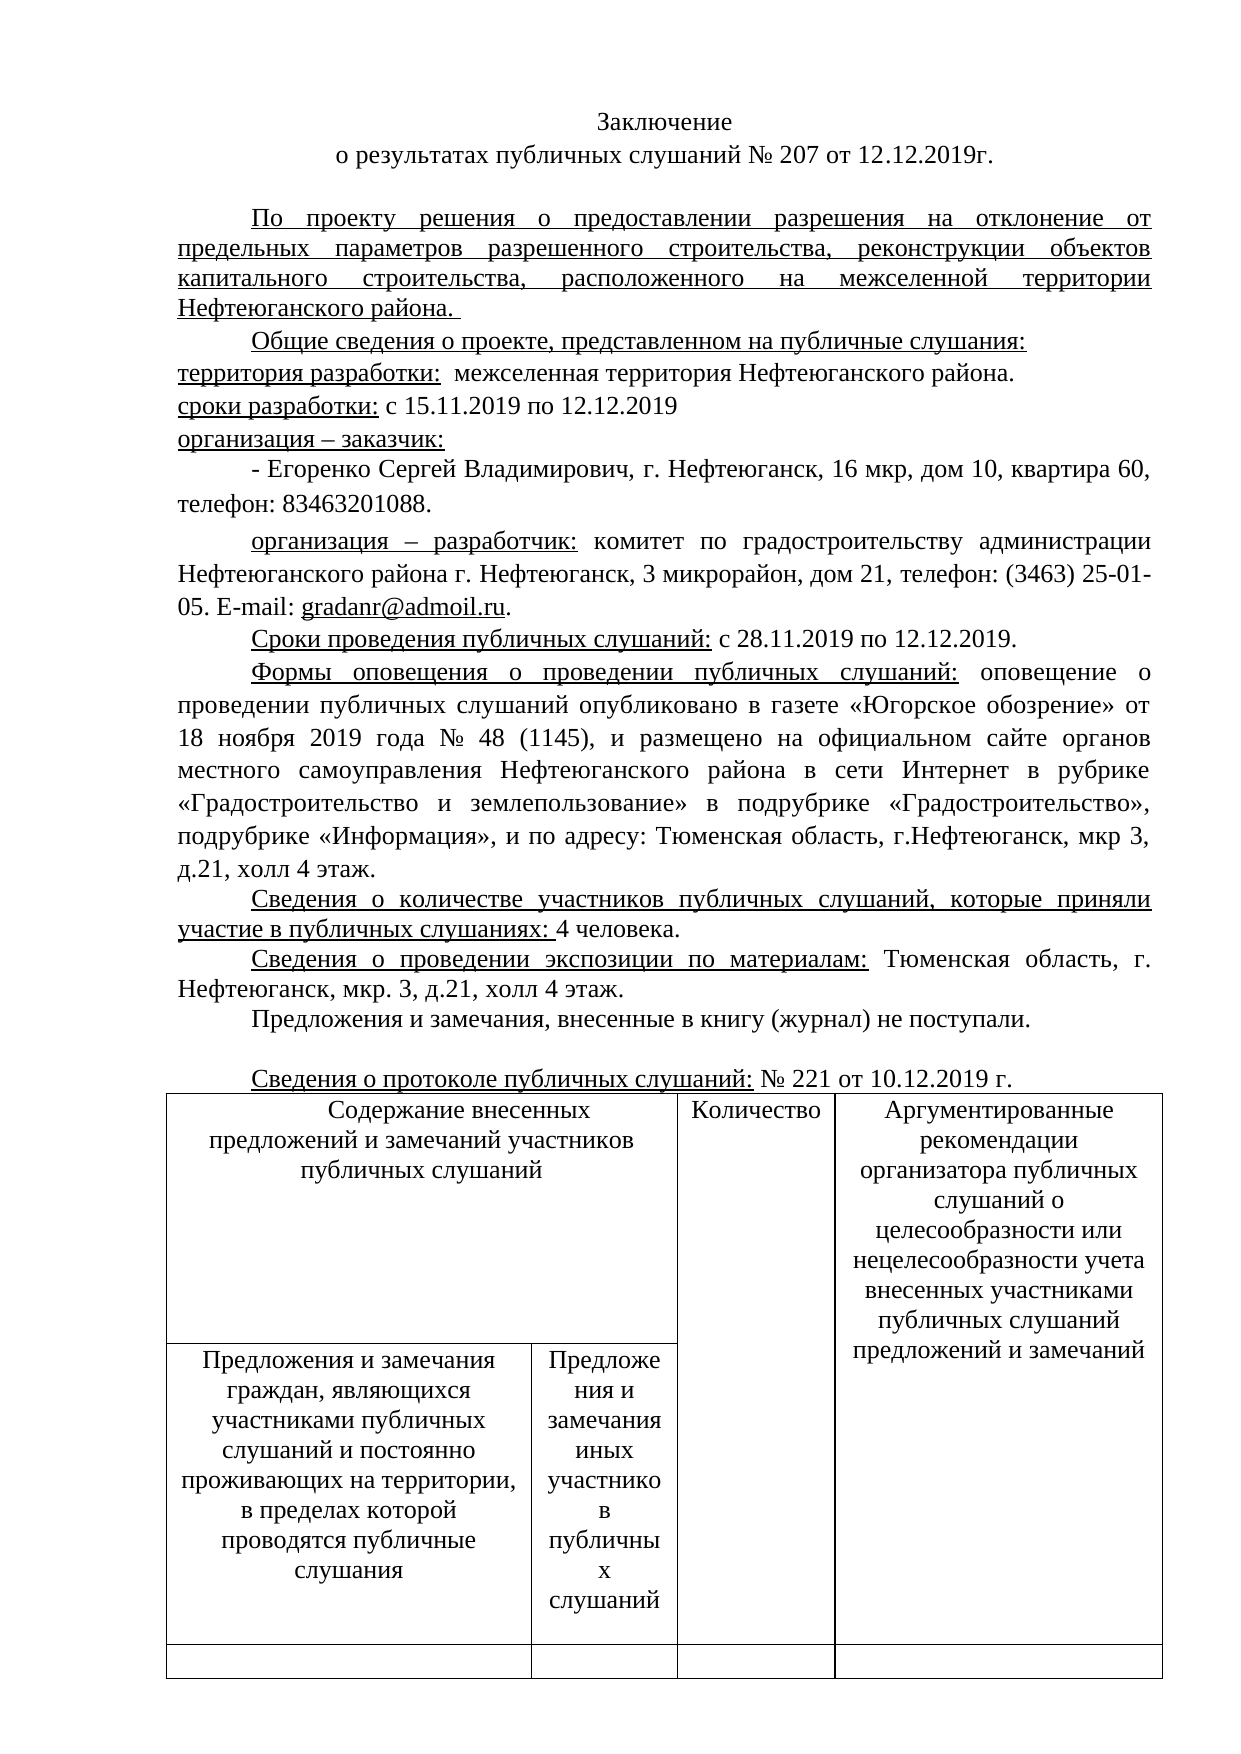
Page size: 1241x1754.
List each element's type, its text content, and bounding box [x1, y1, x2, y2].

text - Егоренко Сергей Владимирович, г. Нефтеюганск, 16 мкр, дом 10, квартира 60, телефон: 83463201088. [177, 453, 1152, 518]
table_cell Предложения и замечания иных участников публичных слушаний [532, 1344, 677, 1644]
text Заключение [177, 103, 1152, 136]
table_cell [167, 1645, 531, 1678]
table_cell [836, 1645, 1162, 1678]
table_header Количество [678, 1094, 834, 1644]
text Сведения о протоколе публичных слушаний: № 221 от 10.12.2019 г. [177, 1063, 1152, 1093]
text По проекту решения о предоставлении разрешения на отклонение от предельных параметров разрешенного строительства, реконструкции объектов капитального строительства, расположенного на межселенной территории Нефтеюганского района. [177, 289, 1152, 322]
table_cell Предложения и замечания граждан, являющихся участниками публичных слушаний и постоянно проживающих на территории, в пределах которой проводятся публичные слушания [167, 1344, 531, 1644]
text организация – заказчик: [177, 420, 1152, 453]
text Сроки проведения публичных слушаний: с 28.11.2019 по 12.12.2019. [177, 621, 1152, 653]
text Сведения о количестве участников публичных слушаний, которые приняли участие в публичных слушаниях: 4 человека. [177, 883, 1152, 943]
text По проекту решения о предоставлении разрешения на отклонение от предельных параметров разрешенного строительства, реконструкции объектов капитального строительства, расположенного на межселенной территории Нефтеюганского района. [177, 259, 1152, 288]
text Предложения и замечания, внесенные в книгу (журнал) не поступали. [177, 1003, 1152, 1033]
text о результатах публичных слушаний № 207 от 12.12.2019г. [177, 136, 1152, 169]
text Сведения о проведении экспозиции по материалам: Тюменская область, г. Нефтеюганск, мкр. 3, д.21, холл 4 этаж. [177, 943, 1152, 1003]
text территория разработки: межселенная территория Нефтеюганского района. [177, 355, 1152, 387]
text Общие сведения о проекте, представленном на публичные слушания: [177, 322, 1152, 355]
table_cell [532, 1645, 677, 1678]
table_cell [678, 1645, 834, 1678]
text Формы оповещения о проведении публичных слушаний: оповещение о проведении публичных слушаний опубликовано в газете «Югорское обозрение» от 18 ноября 2019 года № 48 (1145), и размещено на официальном сайте органов местного самоуправления Нефтеюганского района в сети Интернет в рубрике «Градостроительство и землепользование» в подрубрике «Градостроительство», подрубрике «Информация», и по адресу: Тюменская область, г.Нефтеюганск, мкр 3, д.21, холл 4 этаж. [177, 653, 1152, 883]
text По проекту решения о предоставлении разрешения на отклонение от предельных параметров разрешенного строительства, реконструкции объектов капитального строительства, расположенного на межселенной территории Нефтеюганского района. [177, 202, 1152, 258]
text сроки разработки: с 15.11.2019 по 12.12.2019 [177, 387, 1152, 420]
text организация – разработчик: комитет по градостроительству администрации Нефтеюганского района г. Нефтеюганск, 3 микрорайон, дом 21, телефон: (3463) 25-01-05. E-mail: gradanr@admoil.ru. [177, 522, 1152, 621]
table_header Содержание внесенных предложений и замечаний участников публичных слушаний [167, 1094, 677, 1343]
table_header Аргументированные рекомендации организатора публичных слушаний о целесообразности или нецелесообразности учета внесенных участниками публичных слушаний предложений и замечаний [836, 1094, 1162, 1644]
